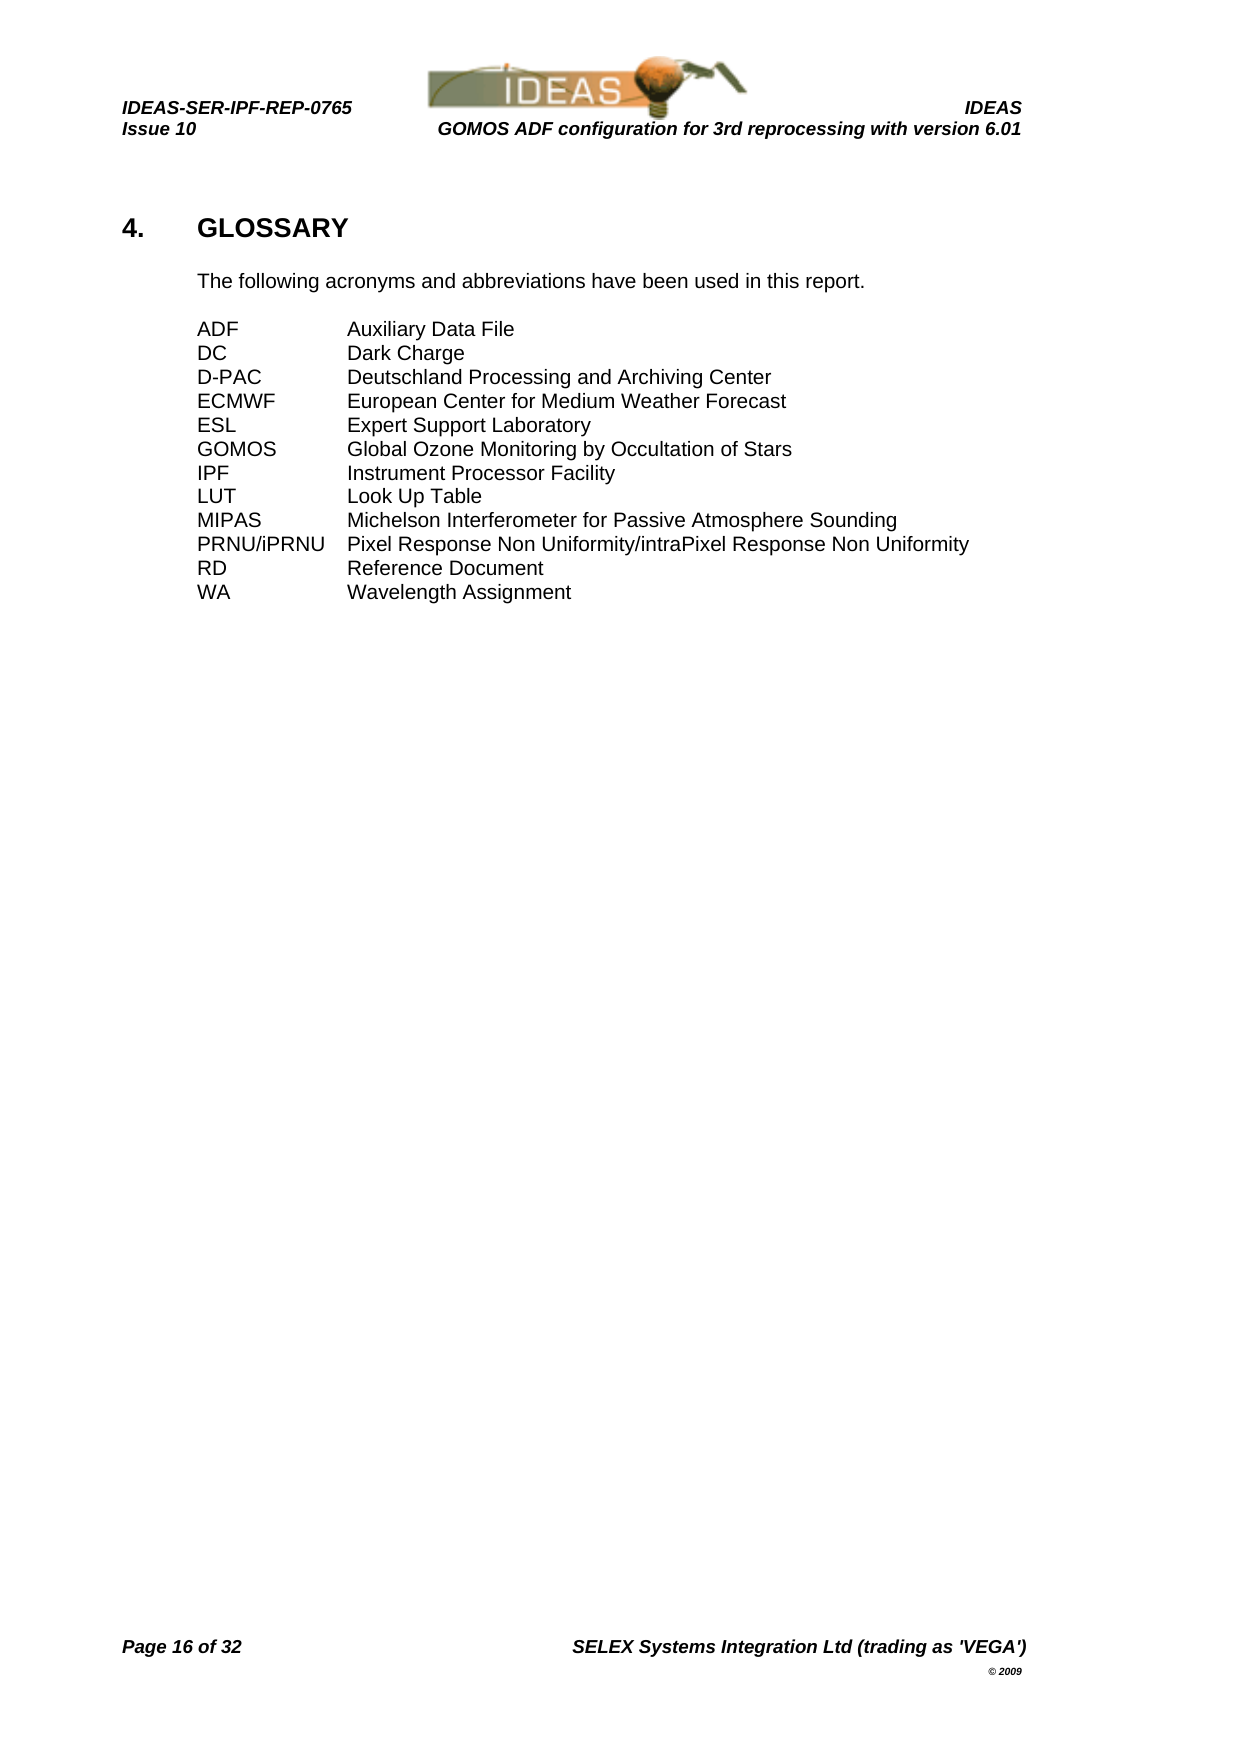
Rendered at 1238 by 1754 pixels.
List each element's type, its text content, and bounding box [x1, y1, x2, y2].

text ECMWF European Center for Medium Weather Forecast [197, 388, 1050, 412]
text GOMOS Global Ozone Monitoring by Occultation of Stars [197, 436, 1050, 460]
text RD Reference Document [197, 556, 1050, 580]
text ADF Auxiliary Data File [197, 317, 1050, 341]
text IPF Instrument Processor Facility [197, 460, 1050, 484]
text WA Wavelength Assignment [197, 580, 1050, 604]
text D-PAC Deutschland Processing and Archiving Center [197, 364, 1050, 388]
text DC Dark Charge [197, 341, 1050, 364]
picture [417, 56, 755, 120]
text The following acronyms and abbreviations have been used in this report. [197, 269, 1050, 293]
subtitle Glossary [122, 212, 1050, 244]
text PRNU/iPRNU Pixel Response Non Uniformity/intraPixel Response Non Uniformity [197, 532, 1050, 556]
text ESL Expert Support Laboratory [197, 412, 1050, 436]
text LUT Look Up Table [197, 484, 1050, 508]
text MIPAS Michelson Interferometer for Passive Atmosphere Sounding [197, 508, 1050, 532]
